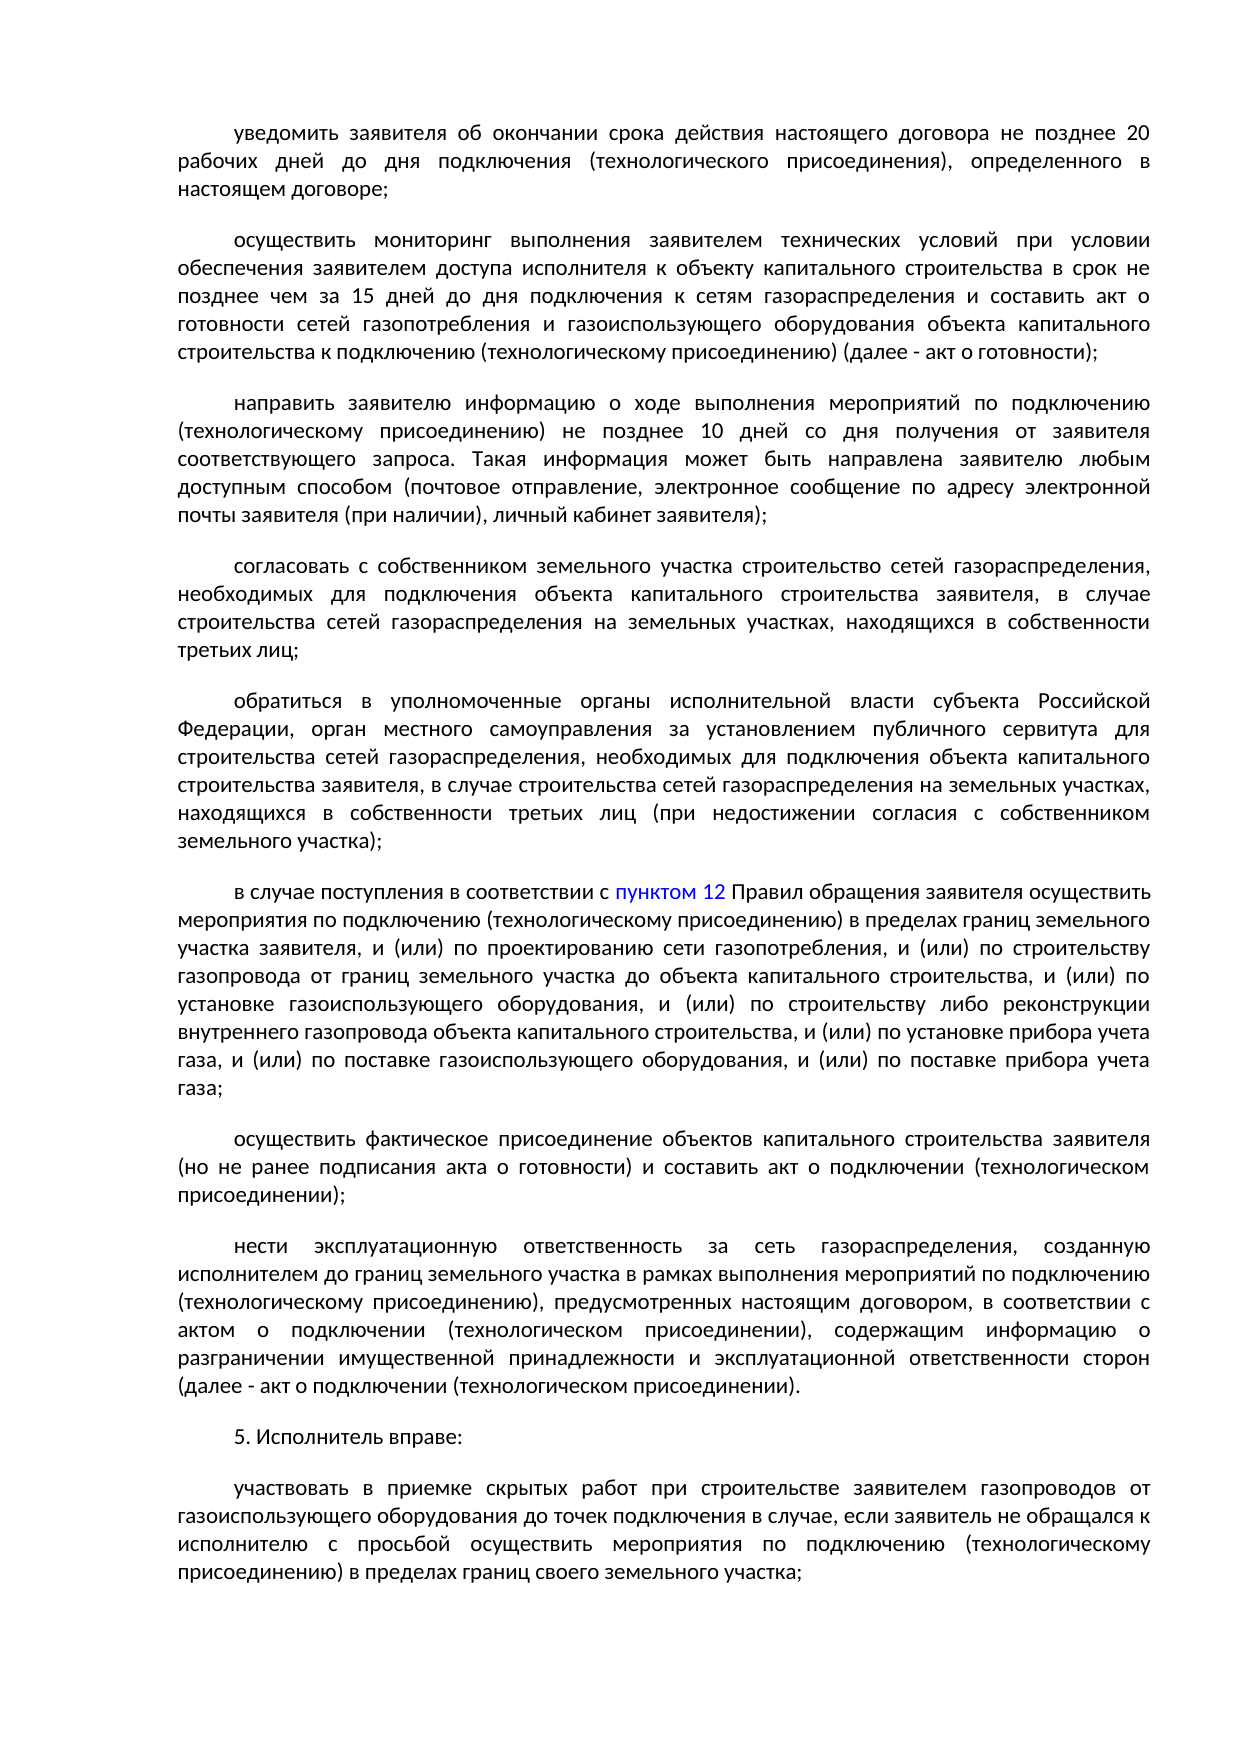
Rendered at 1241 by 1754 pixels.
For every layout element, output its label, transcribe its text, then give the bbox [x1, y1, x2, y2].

text уведомить заявителя об окончании срока действия настоящего договора не позднее 20 рабочих дней до дня подключения (технологического присоединения), определенного в настоящем договоре; [177, 118, 1152, 202]
text обратиться в уполномоченные органы исполнительной власти субъекта Российской Федерации, орган местного самоуправления за установлением публичного сервитута для строительства сетей газораспределения, необходимых для подключения объекта капитального строительства заявителя, в случае строительства сетей газораспределения на земельных участках, находящихся в собственности третьих лиц (при недостижении согласия с собственником земельного участка); [177, 686, 1152, 854]
text осуществить мониторинг выполнения заявителем технических условий при условии обеспечения заявителем доступа исполнителя к объекту капитального строительства в срок не позднее чем за 15 дней до дня подключения к сетям газораспределения и составить акт о готовности сетей газопотребления и газоиспользующего оборудования объекта капитального строительства к подключению (технологическому присоединению) (далее - акт о готовности); [177, 225, 1152, 365]
text участвовать в приемке скрытых работ при строительстве заявителем газопроводов от газоиспользующего оборудования до точек подключения в случае, если заявитель не обращался к исполнителю с просьбой осуществить мероприятия по подключению (технологическому присоединению) в пределах границ своего земельного участка; [177, 1473, 1152, 1585]
text согласовать с собственником земельного участка строительство сетей газораспределения, необходимых для подключения объекта капитального строительства заявителя, в случае строительства сетей газораспределения на земельных участках, находящихся в собственности третьих лиц; [177, 551, 1152, 663]
text в случае поступления в соответствии с пунктом 12 Правил обращения заявителя осуществить мероприятия по подключению (технологическому присоединению) в пределах границ земельного участка заявителя, и (или) по проектированию сети газопотребления, и (или) по строительству газопровода от границ земельного участка до объекта капитального строительства, и (или) по установке газоиспользующего оборудования, и (или) по строительству либо реконструкции внутреннего газопровода объекта капитального строительства, и (или) по установке прибора учета газа, и (или) по поставке газоиспользующего оборудования, и (или) по поставке прибора учета газа; [177, 877, 1152, 1101]
text осуществить фактическое присоединение объектов капитального строительства заявителя (но не ранее подписания акта о готовности) и составить акт о подключении (технологическом присоединении); [177, 1124, 1152, 1208]
text 5. Исполнитель вправе: [177, 1422, 1152, 1450]
text нести эксплуатационную ответственность за сеть газораспределения, созданную исполнителем до границ земельного участка в рамках выполнения мероприятий по подключению (технологическому присоединению), предусмотренных настоящим договором, в соответствии с актом о подключении (технологическом присоединении), содержащим информацию о разграничении имущественной принадлежности и эксплуатационной ответственности сторон (далее - акт о подключении (технологическом присоединении). [177, 1231, 1152, 1399]
text направить заявителю информацию о ходе выполнения мероприятий по подключению (технологическому присоединению) не позднее 10 дней со дня получения от заявителя соответствующего запроса. Такая информация может быть направлена заявителю любым доступным способом (почтовое отправление, электронное сообщение по адресу электронной почты заявителя (при наличии), личный кабинет заявителя); [177, 388, 1152, 528]
